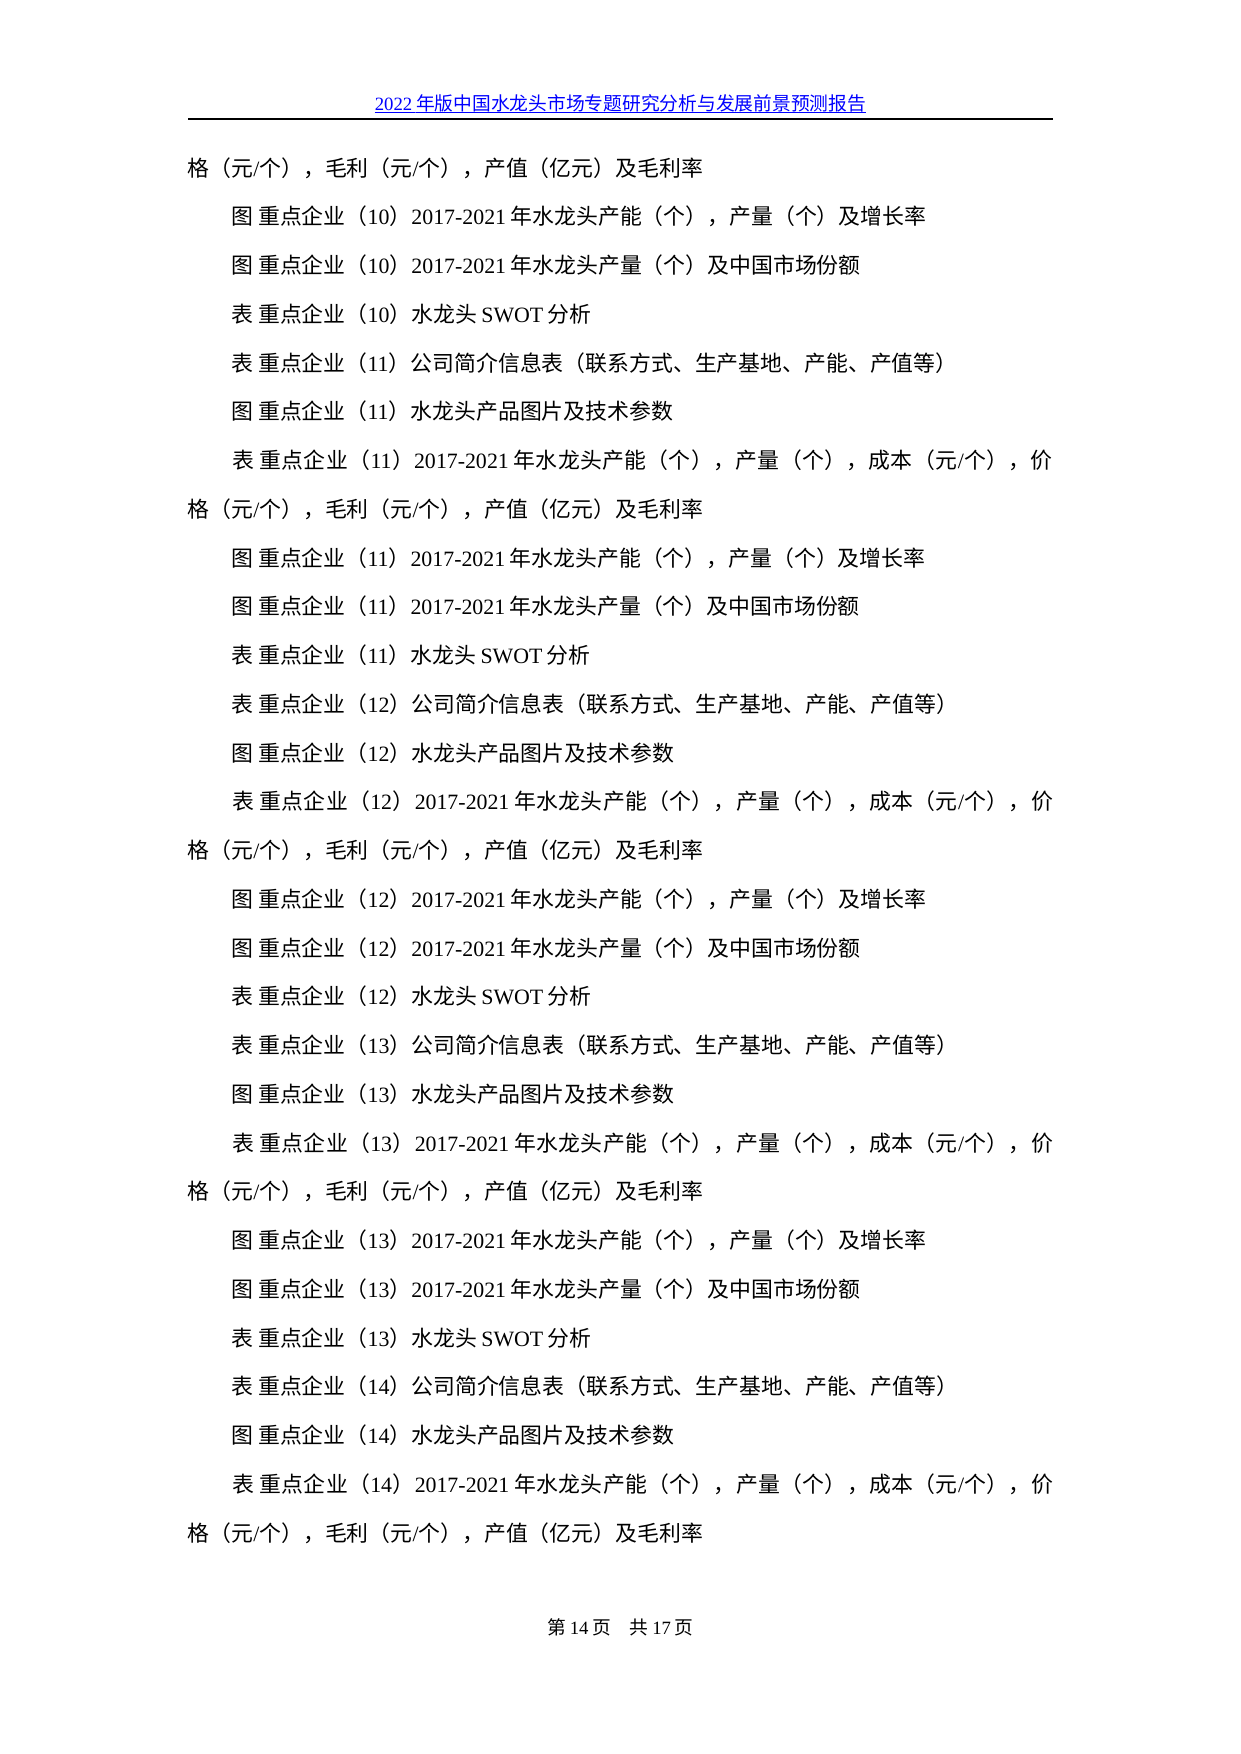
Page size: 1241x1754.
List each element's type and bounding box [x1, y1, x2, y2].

text [187, 150, 1053, 1548]
